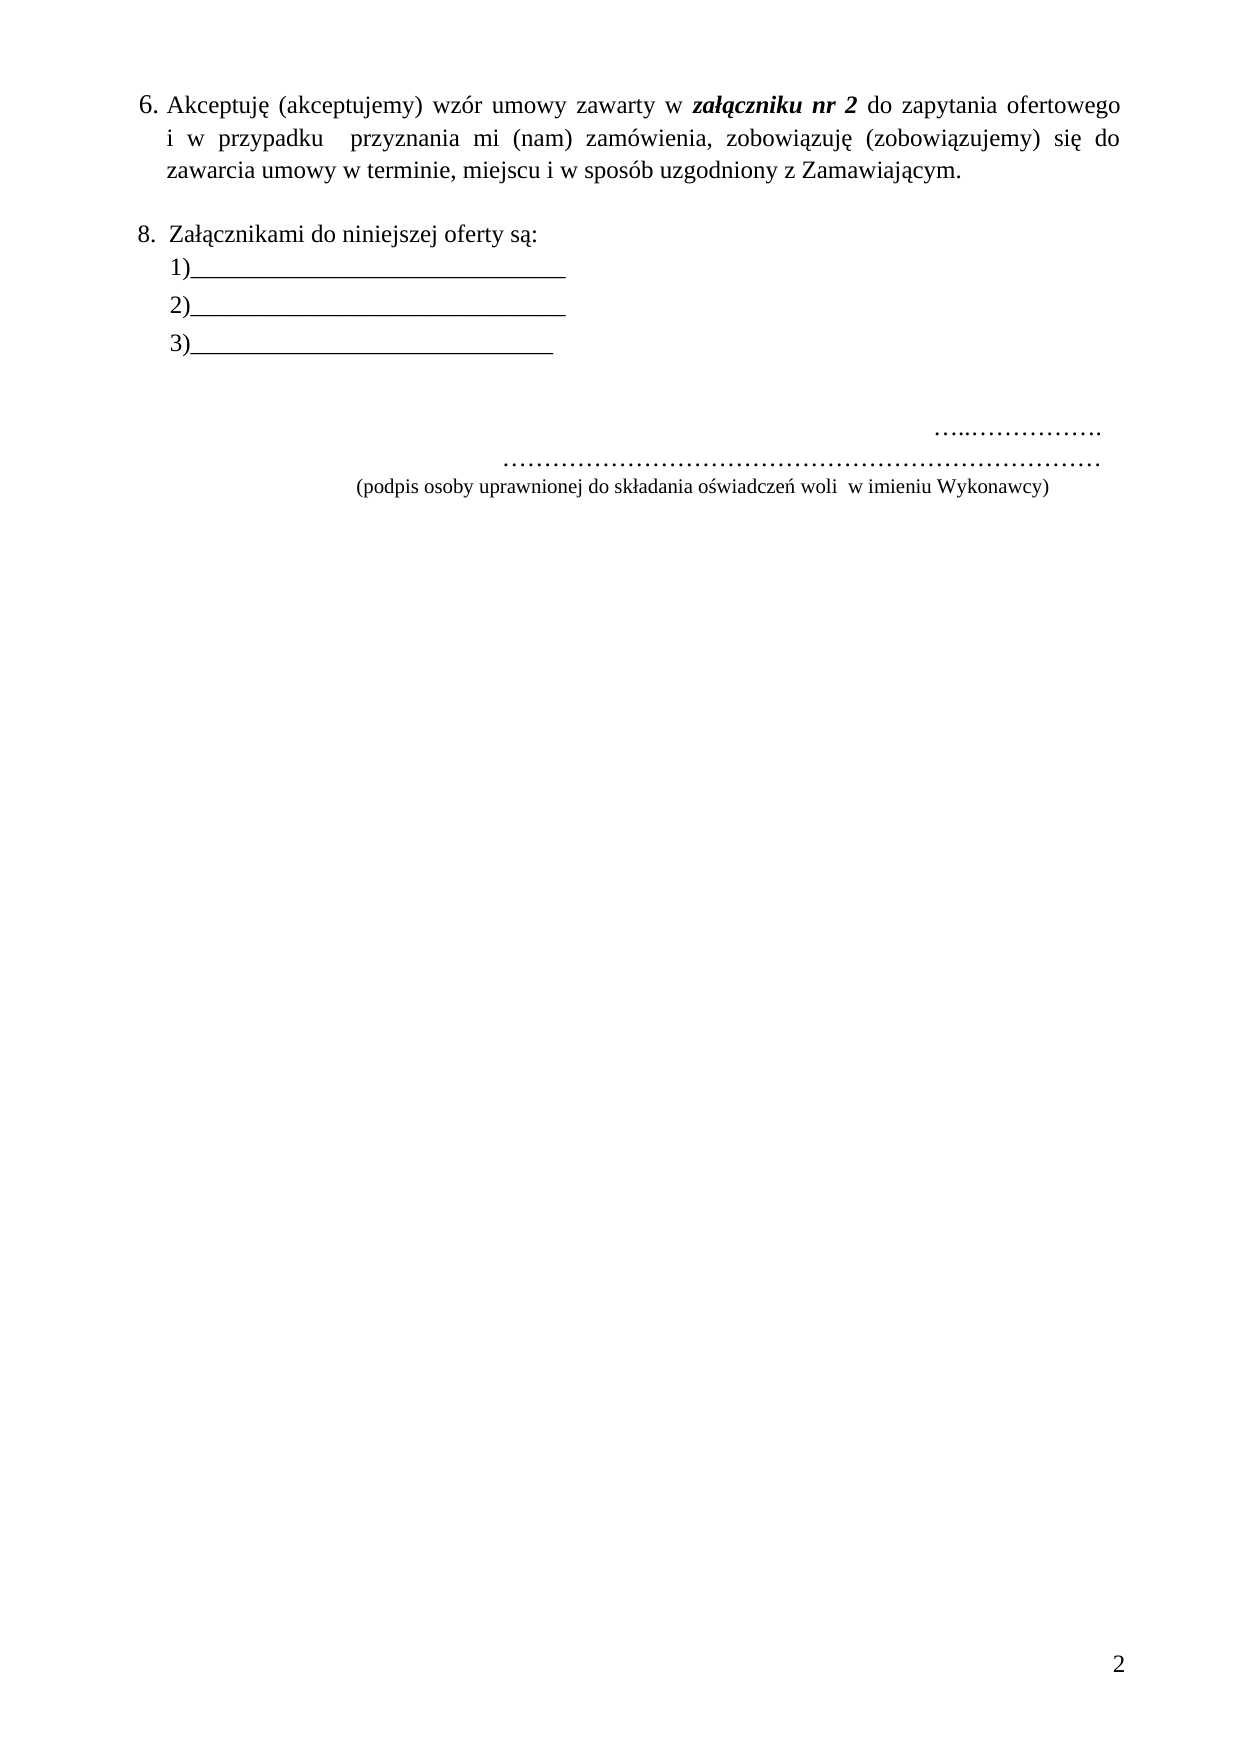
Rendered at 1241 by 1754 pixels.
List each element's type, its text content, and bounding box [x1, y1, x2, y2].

text 3)_____________________________ [169, 328, 1121, 357]
text (podpis osoby uprawnionej do składania oświadczeń woli w imieniu Wykonawcy) [137, 474, 1057, 498]
list Akceptuję (akceptujemy) wzór umowy zawarty w załączniku nr 2 do zapytania ofertowego i w przypadku przyznania mi (nam) zamówienia, zobowiązuję (zobowiązujemy) się do zawarcia umowy w terminie, miejscu i w sposób uzgodniony z Zamawiającym. [138, 89, 1121, 183]
text …..…………….……………………………………………………………… [137, 412, 1102, 472]
text 2)______________________________ [169, 290, 1121, 319]
text 8. Załącznikami do niniejszej oferty są: [137, 219, 1121, 248]
text 1)______________________________ [169, 252, 1121, 281]
